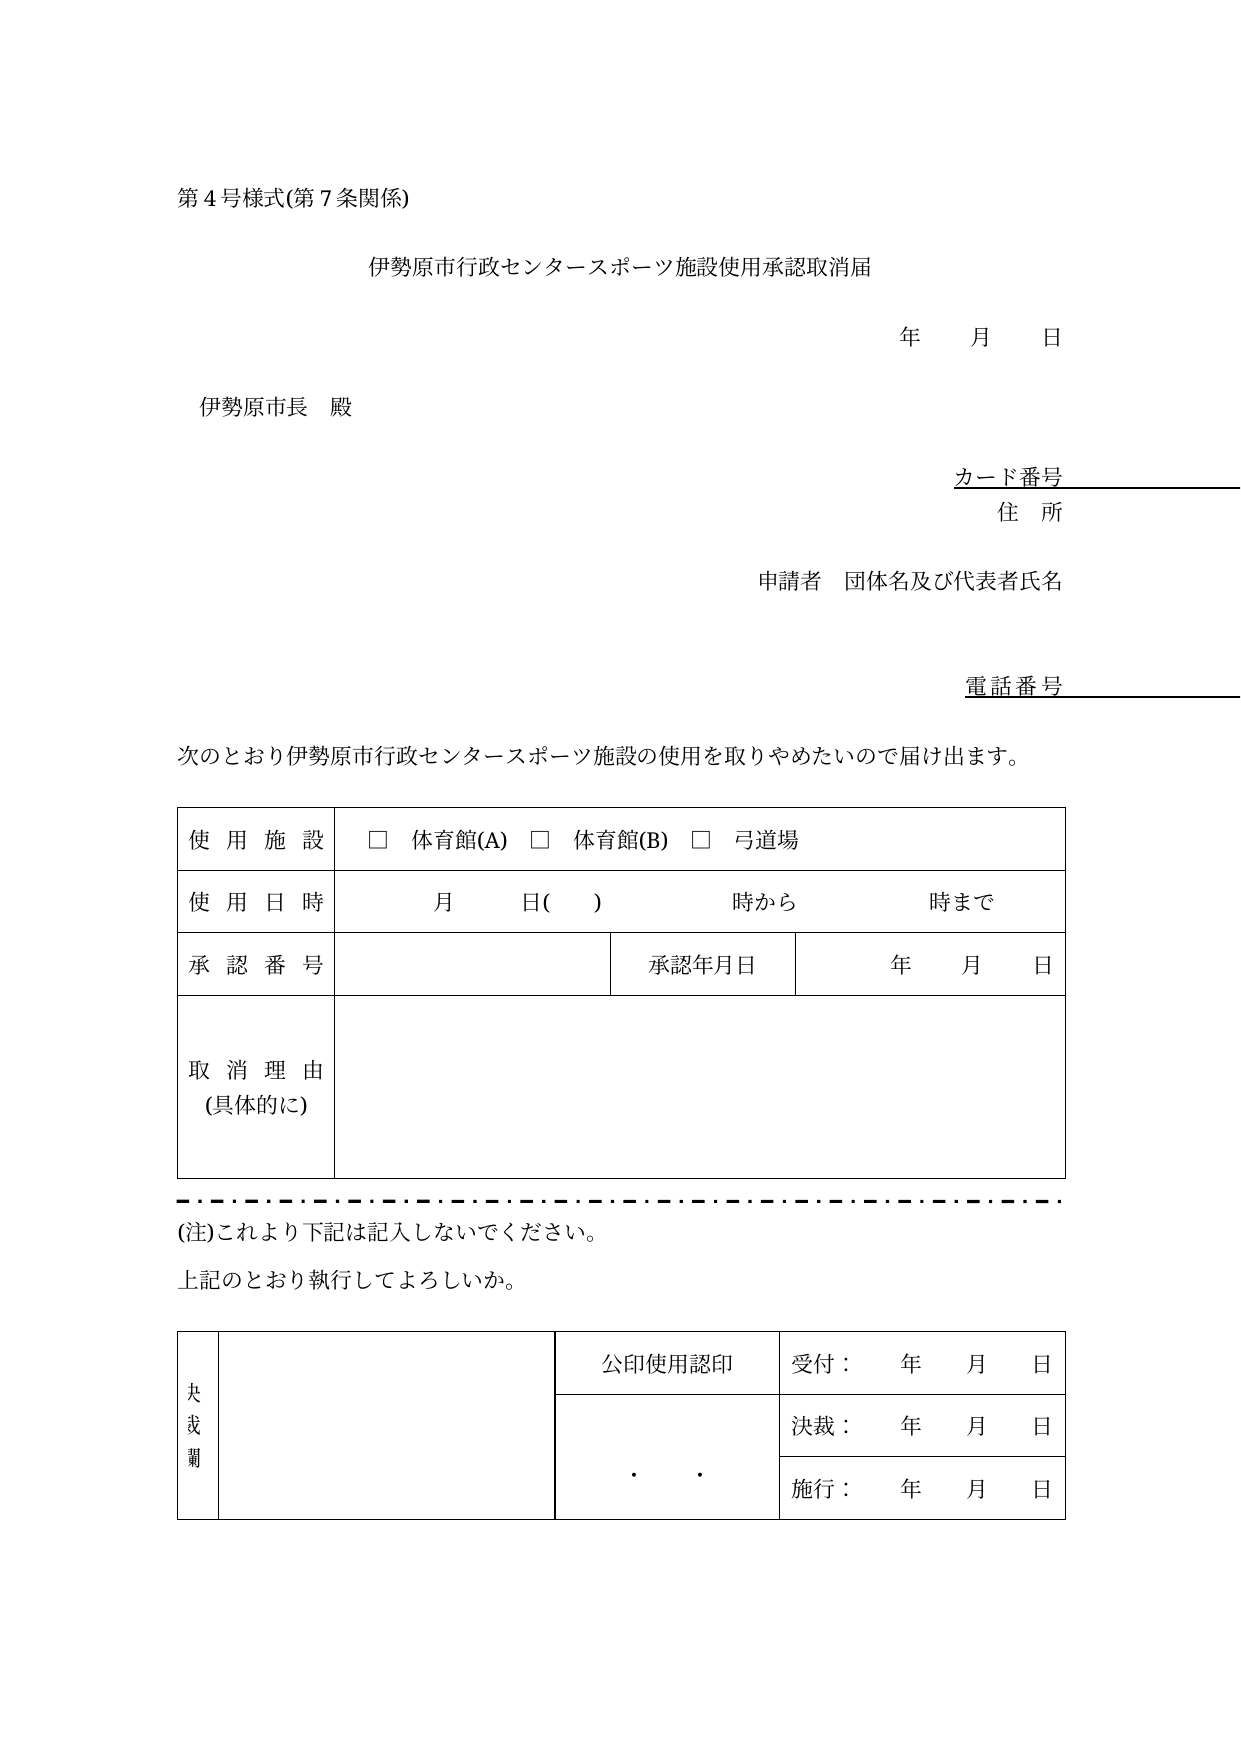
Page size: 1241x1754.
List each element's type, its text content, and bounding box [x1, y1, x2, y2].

table_header 使用施設 [178, 808, 334, 870]
text 電話番号 [177, 668, 1063, 702]
table_header [219, 1332, 554, 1519]
text 住所 [177, 493, 1063, 528]
table_cell 取消理由 (具体的に) [178, 996, 334, 1178]
text 伊勢原市行政センタースポーツ施設使用承認取消届 [177, 249, 1063, 284]
text 第4号様式(第7条関係) [177, 179, 1063, 214]
table_cell 使用日時 [178, 871, 334, 932]
table_header □ 体育館(A) □ 体育館(B) □ 弓道場 [335, 808, 1065, 870]
table_cell 承認番号 [178, 933, 334, 995]
table_cell 施行： 年 月 日 [780, 1457, 1065, 1519]
text 上記のとおり執行してよろしいか。 [177, 1261, 1063, 1296]
table_cell [335, 996, 1065, 1178]
table_cell [335, 933, 610, 995]
table_cell 承認年月日 [611, 933, 795, 995]
table_header 決裁欄 [178, 1332, 218, 1519]
text 申請者 団体名及び代表者氏名 [177, 563, 1063, 598]
table_cell ・ ・ [556, 1395, 779, 1519]
text カード番号 [177, 458, 1063, 493]
text 次のとおり伊勢原市行政センタースポーツ施設の使用を取りやめたいので届け出ます。 [177, 737, 1063, 772]
text (注)これより下記は記入しないでください。 [177, 1214, 1063, 1249]
text 伊勢原市長 殿 [177, 388, 1063, 423]
table_cell 月 日( ) 時から 時まで [335, 871, 1065, 932]
table_cell 決裁： 年 月 日 [780, 1395, 1065, 1456]
table_header 公印使用認印 [556, 1332, 779, 1394]
table_cell 年 月 日 [796, 933, 1065, 995]
text 年 月 日 [177, 319, 1063, 353]
table_header 受付： 年 月 日 [780, 1332, 1065, 1394]
